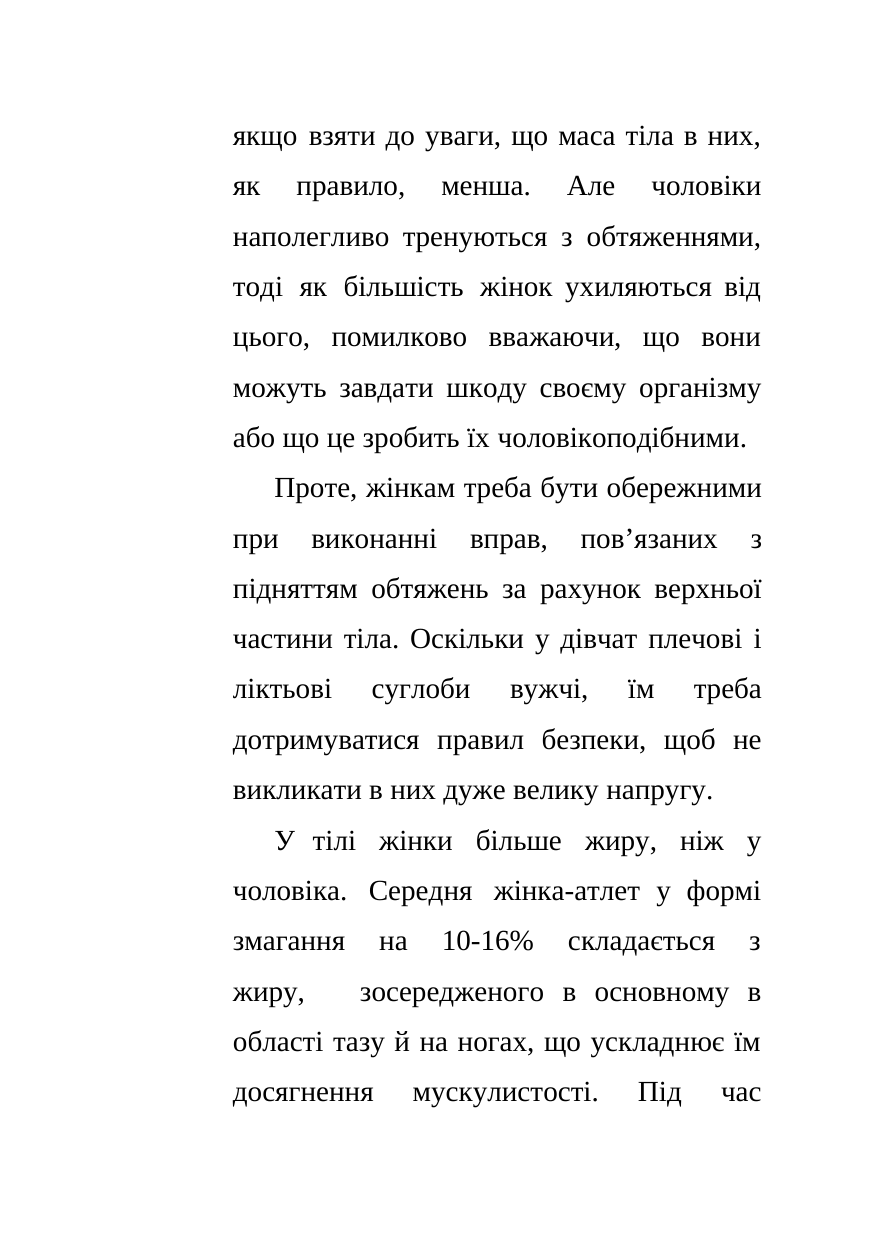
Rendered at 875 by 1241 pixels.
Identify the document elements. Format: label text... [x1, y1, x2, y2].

text Проте, жінкам треба бути обережними при виконанні вправ, пов’язаних з підняттям обтяжень за рахунок верхньої частини тіла. Оскільки у дівчат плечові і ліктьові суглоби вужчі, їм треба дотримуватися правил безпеки, щоб не викликати в них дуже велику напругу. [233, 470, 762, 806]
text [233, 118, 761, 453]
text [233, 823, 761, 1108]
